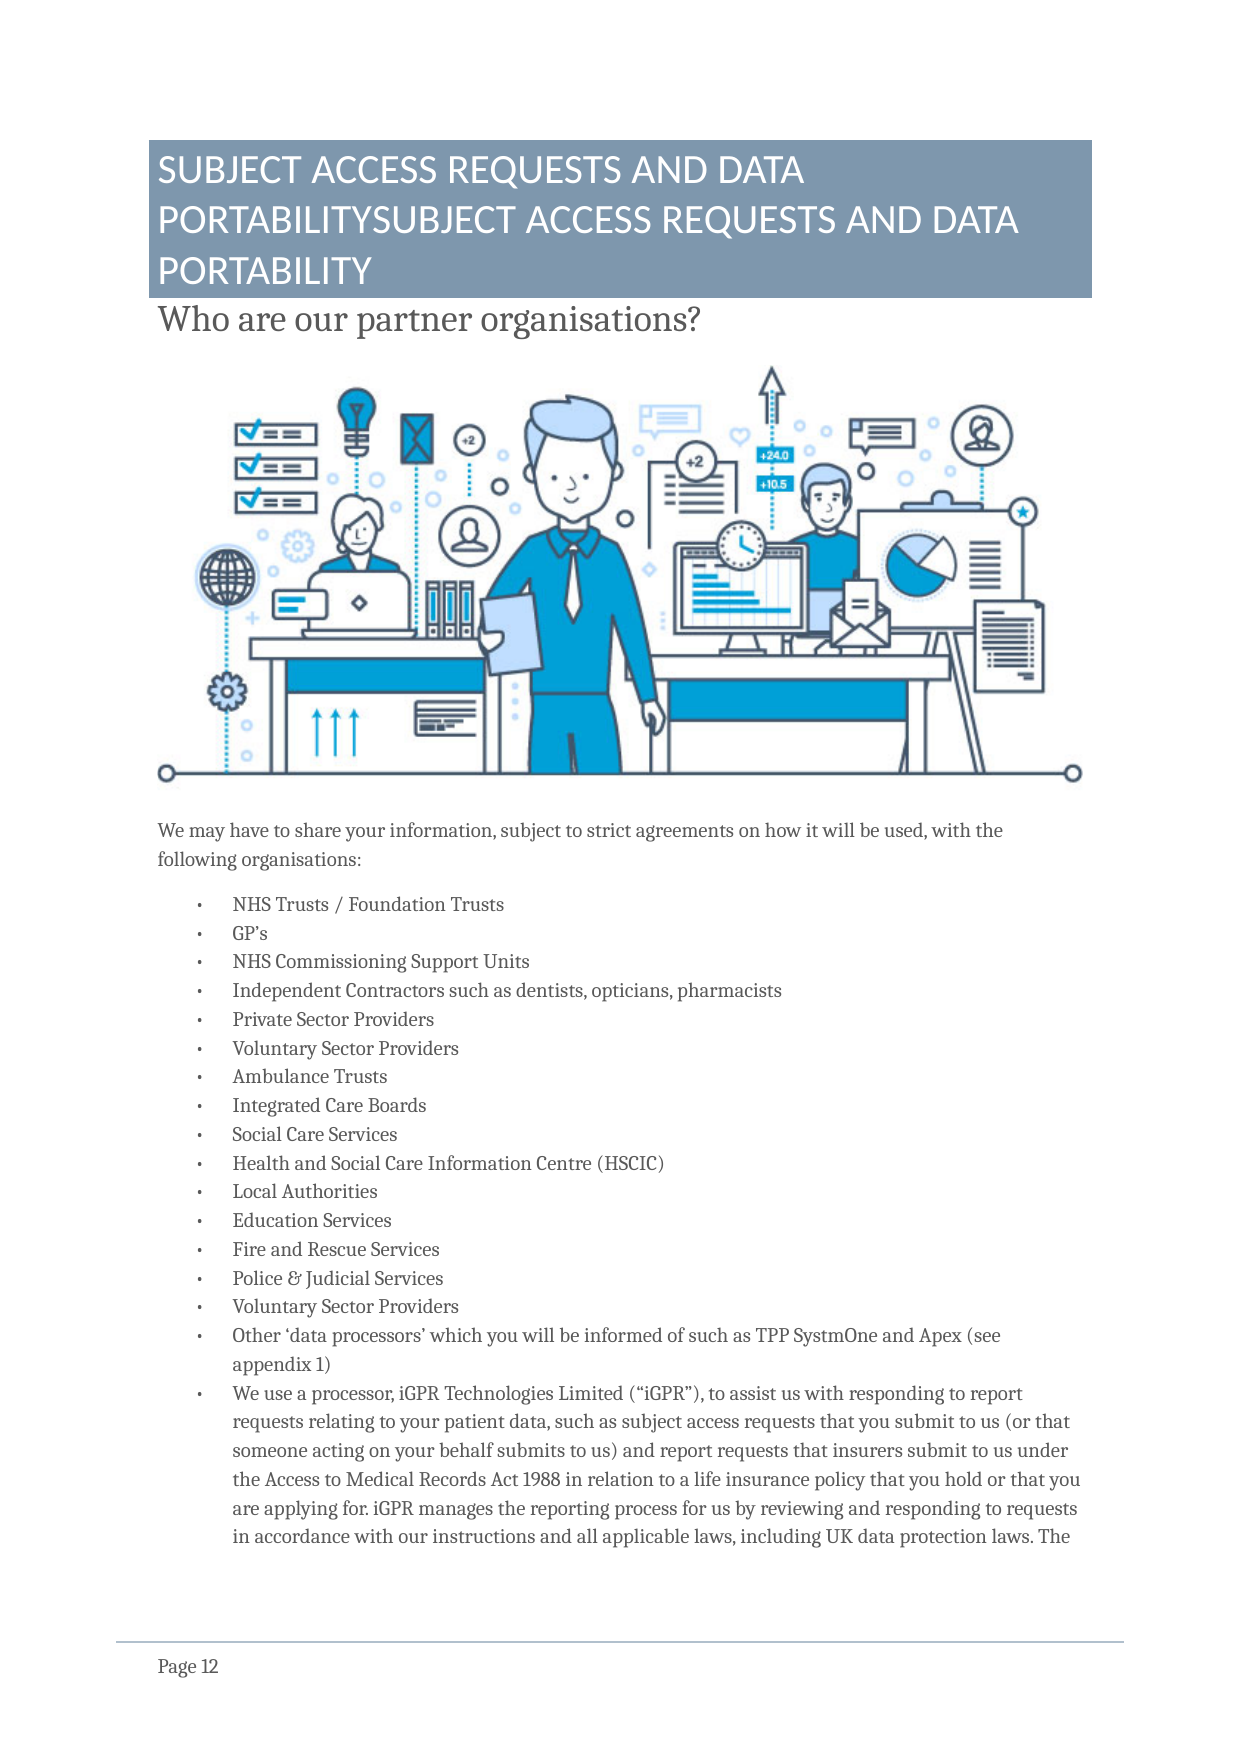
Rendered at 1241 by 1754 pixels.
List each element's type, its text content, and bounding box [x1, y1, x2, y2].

list Integrated Care Boards [195, 1094, 1083, 1118]
list Independent Contractors such as dentists, opticians, pharmacists [195, 979, 1083, 1003]
picture [157, 365, 1083, 798]
list Ambulance Trusts [195, 1065, 1083, 1089]
list Voluntary Sector Providers [195, 1036, 1083, 1060]
list Private Sector Providers [195, 1008, 1083, 1032]
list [195, 1381, 1083, 1549]
list Fire and Rescue Services [195, 1238, 1083, 1262]
list Social Care Services [195, 1123, 1083, 1147]
text We may have to share your information, subject to strict agreements on how it will be used, with the following organisations: [157, 818, 1083, 871]
list Voluntary Sector Providers [195, 1295, 1083, 1319]
list NHS Trusts / Foundation Trusts [195, 893, 1083, 917]
subtitle Who are our partner organisations? [157, 298, 1083, 341]
list Health and Social Care Information Centre (HSCIC) [195, 1151, 1083, 1175]
list Local Authorities [195, 1180, 1083, 1204]
list Education Services [195, 1209, 1083, 1233]
list Other ‘data processors’ which you will be informed of such as TPP SystmOne and Apex (see appendix 1) [195, 1324, 1083, 1377]
list NHS Commissioning Support Units [195, 950, 1083, 974]
list GP’s [195, 921, 1083, 945]
list Police & Judicial Services [195, 1266, 1083, 1290]
